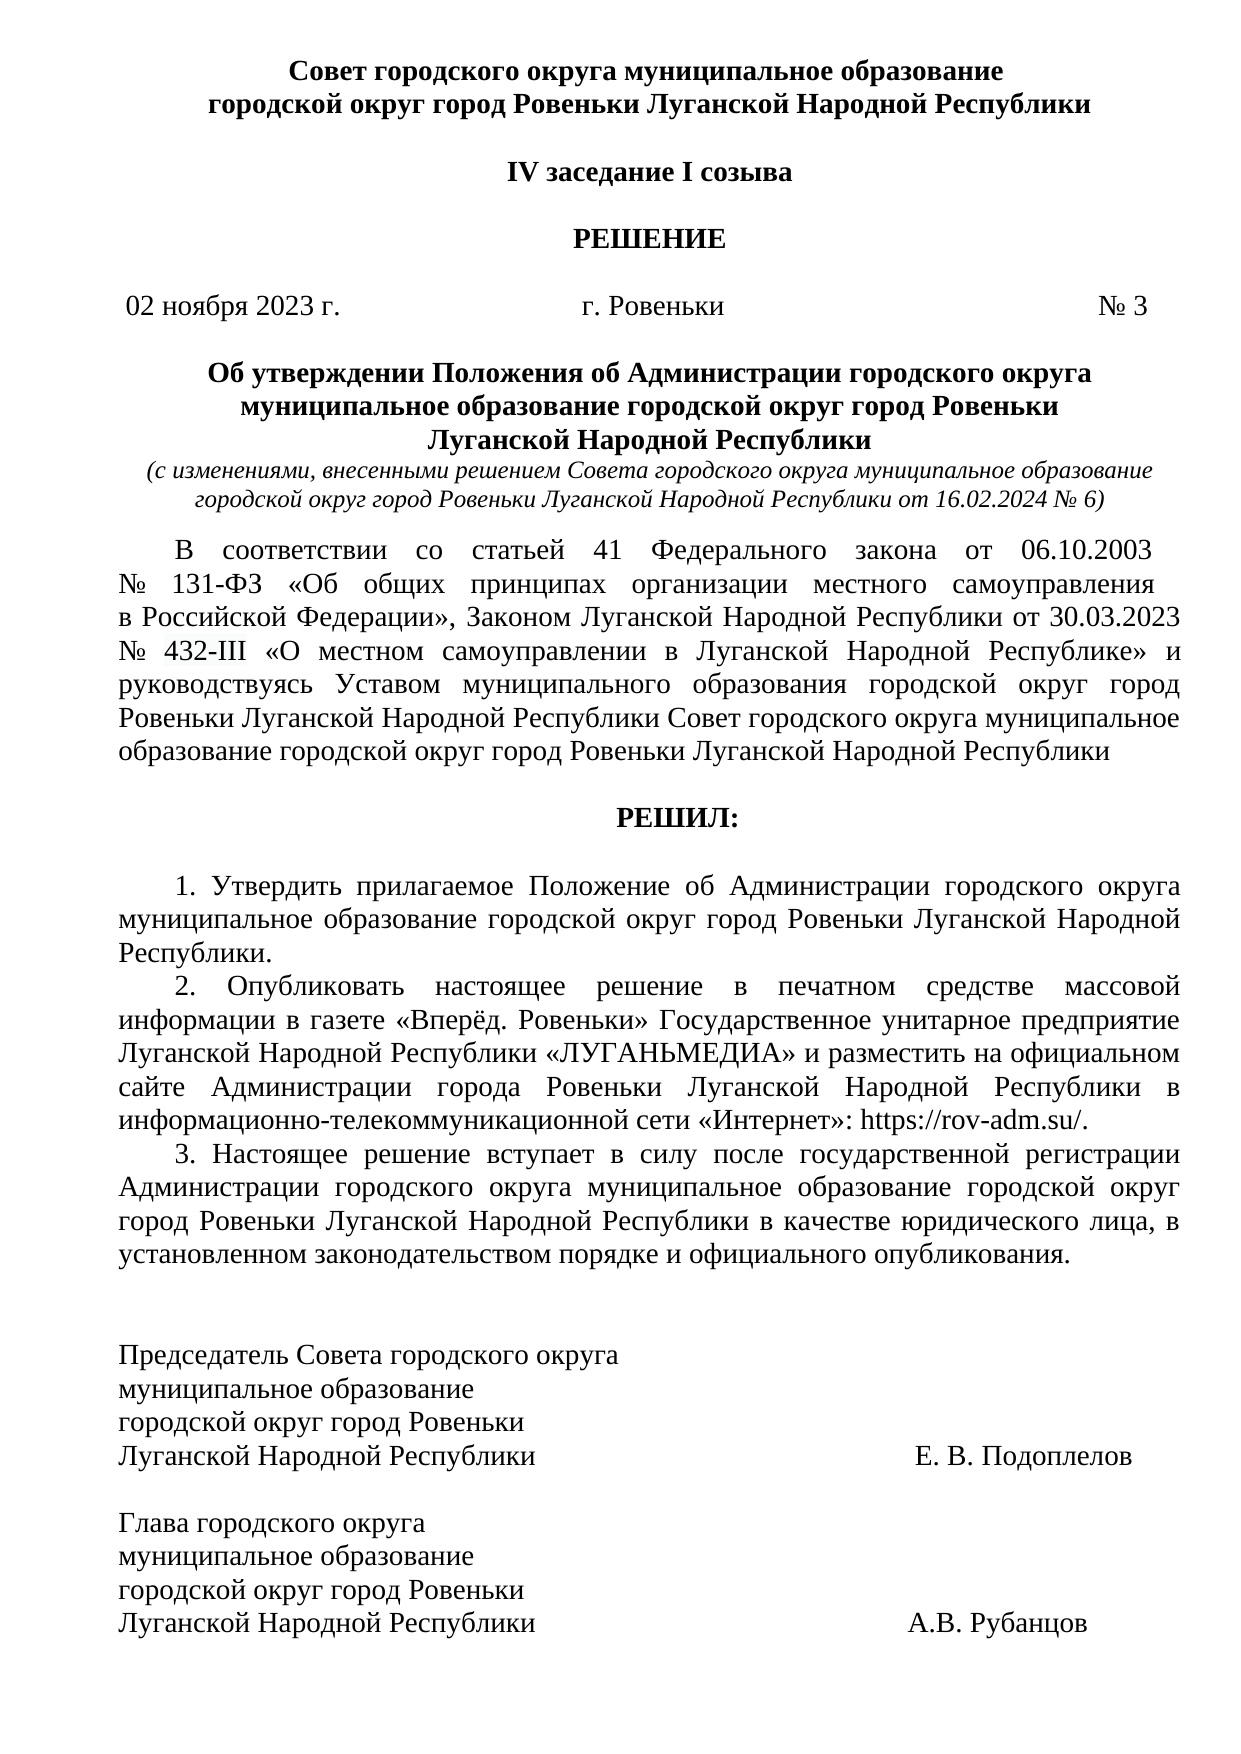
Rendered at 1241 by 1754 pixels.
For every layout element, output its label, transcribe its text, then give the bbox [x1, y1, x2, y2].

text муниципальное образование [118, 1371, 1181, 1404]
text 1. Утвердить прилагаемое Положение об Администрации городского округа муниципальное образование городской округ город Ровеньки Луганской Народной Республики. [118, 868, 1181, 968]
text городской округ город Ровеньки [118, 1404, 1181, 1438]
text Совет городского округа муниципальное образование городской округ город Ровеньки Луганской Народной Республики [118, 53, 1181, 120]
text Луганской Народной Республики А.В. Рубанцов [118, 1606, 1181, 1639]
text муниципальное образование [118, 1538, 1181, 1572]
text Председатель Совета городского округа [118, 1337, 1181, 1371]
text 02 ноября 2023 г. г. Ровеньки № 3 [118, 288, 1181, 321]
title (с изменениями, внесенными решением Совета городского округа муниципальное образование городской округ город Ровеньки Луганской Народной Республики от 16.02.2024 № 6) [118, 456, 1181, 513]
text Луганской Народной Республики Е. В. Подоплелов [118, 1438, 1181, 1471]
text городской округ город Ровеньки [118, 1572, 1181, 1606]
text 3. Настоящее решение вступает в силу после государственной регистрации Администрации городского округа муниципальное образование городской округ город Ровеньки Луганской Народной Республики в качестве юридического лица, в установленном законодательством порядке и официального опубликования. [118, 1136, 1181, 1270]
title Луганской Народной Республики [118, 422, 1181, 456]
text Глава городского округа [118, 1505, 1181, 1538]
text В соответствии со статьей 41 Федерального закона от 06.10.2003 № 131-ФЗ «Об общих принципах организации местного самоуправления в Российской Федерации», Законом Луганской Народной Республики от 30.03.2023 № 432-III «О местном самоуправлении в Луганской Народной Республике» и руководствуясь Уставом муниципального образования городской округ город Ровеньки Луганской Народной Республики Совет городского округа муниципальное образование городской округ город Ровеньки Луганской Народной Республики [118, 532, 1181, 767]
text IV заседание I созыва [118, 154, 1181, 187]
text 2. Опубликовать настоящее решение в печатном средстве массовой информации в газете «Вперёд. Ровеньки» Государственное унитарное предприятие Луганской Народной Республики «ЛУГАНЬМЕДИА» и разместить на официальном сайте Администрации города Ровеньки Луганской Народной Республики в информационно-телекоммуникационной сети «Интернет»: https://rov-adm.su/. [118, 968, 1181, 1136]
text РЕШЕНИЕ [118, 221, 1181, 254]
title Об утверждении Положения об Администрации городского округа муниципальное образование городской округ город Ровеньки [118, 355, 1181, 422]
text РЕШИЛ: [118, 801, 1181, 834]
